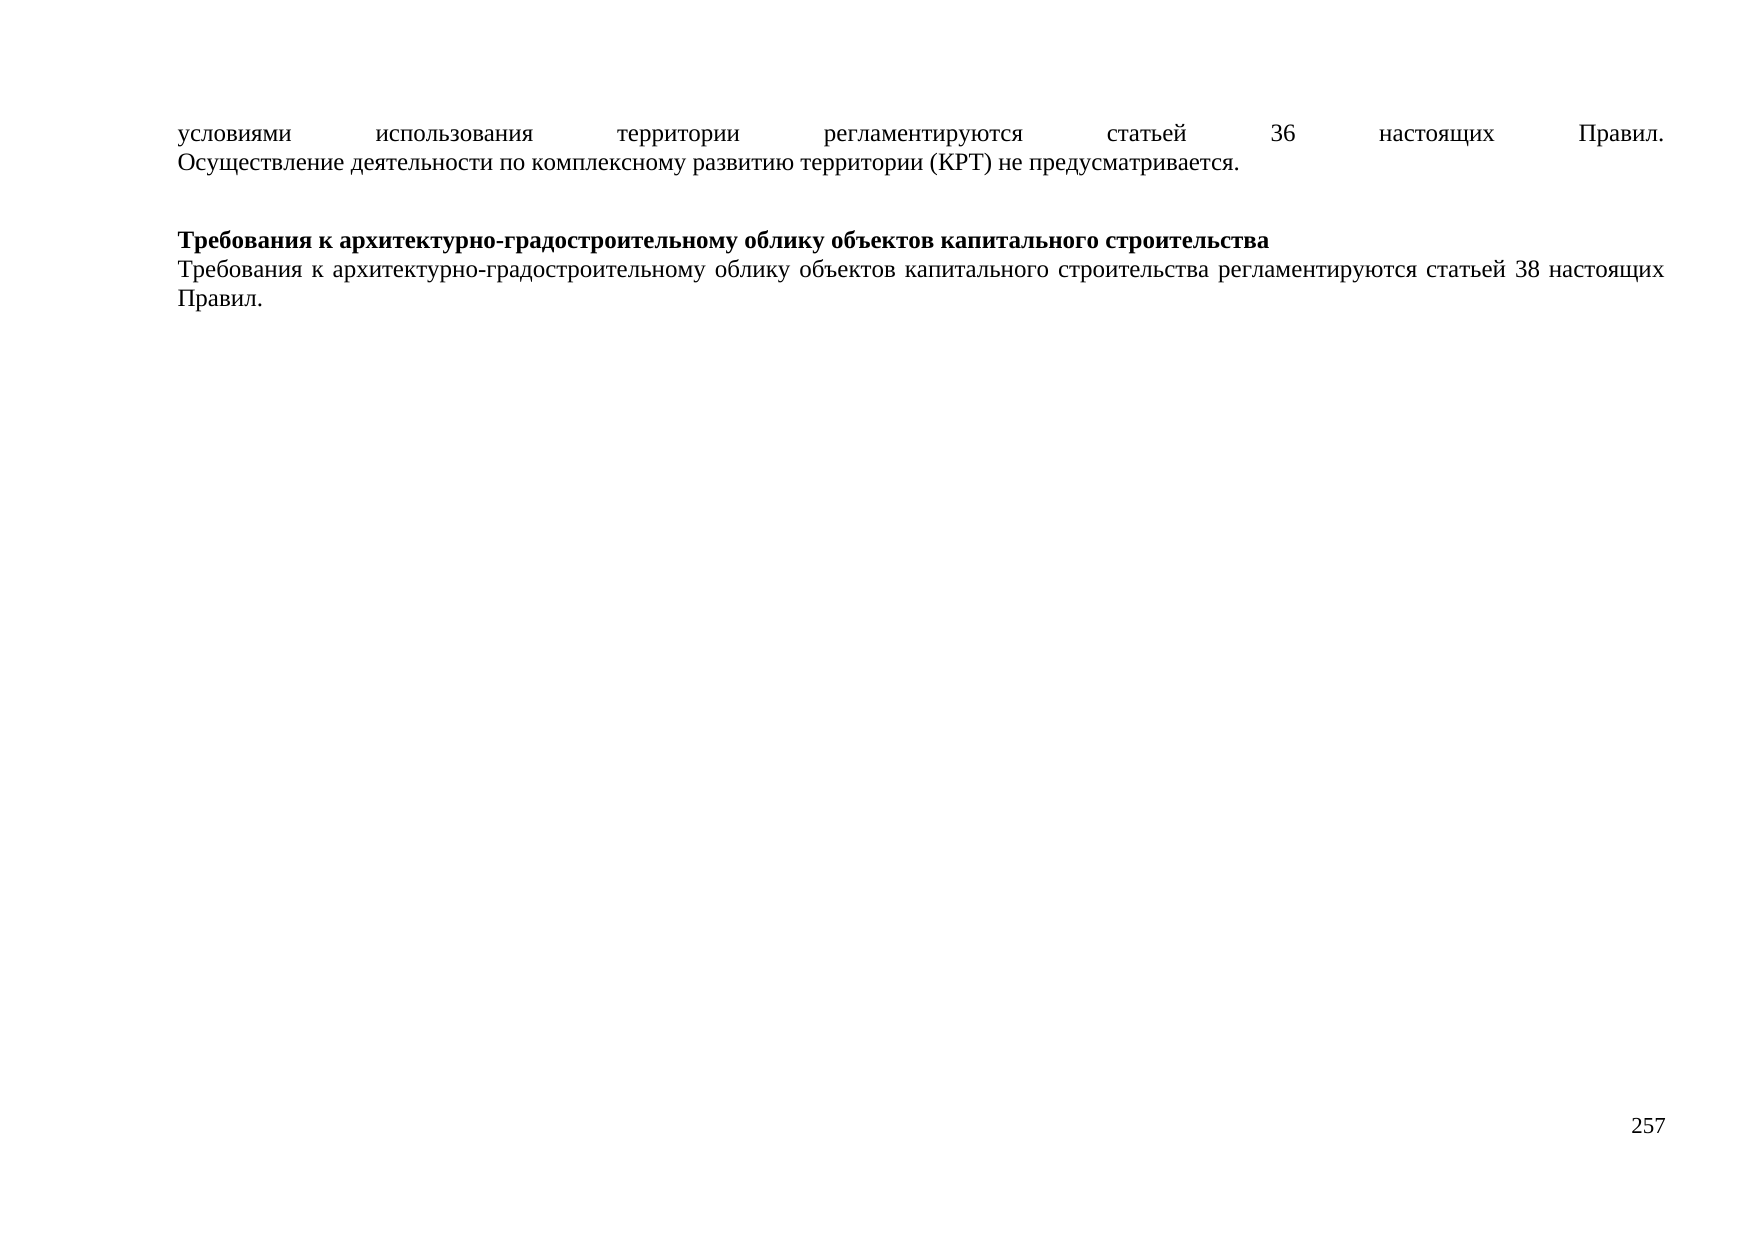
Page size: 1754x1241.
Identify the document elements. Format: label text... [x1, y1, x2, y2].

text Требования к архитектурно-градостроительному облику объектов капитального строительства регламентируются статьей 38 настоящих Правил. [177, 254, 1665, 311]
subtitle Требования к архитектурно-градостроительному облику объектов капитального строительства [177, 225, 1665, 254]
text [177, 118, 1665, 176]
